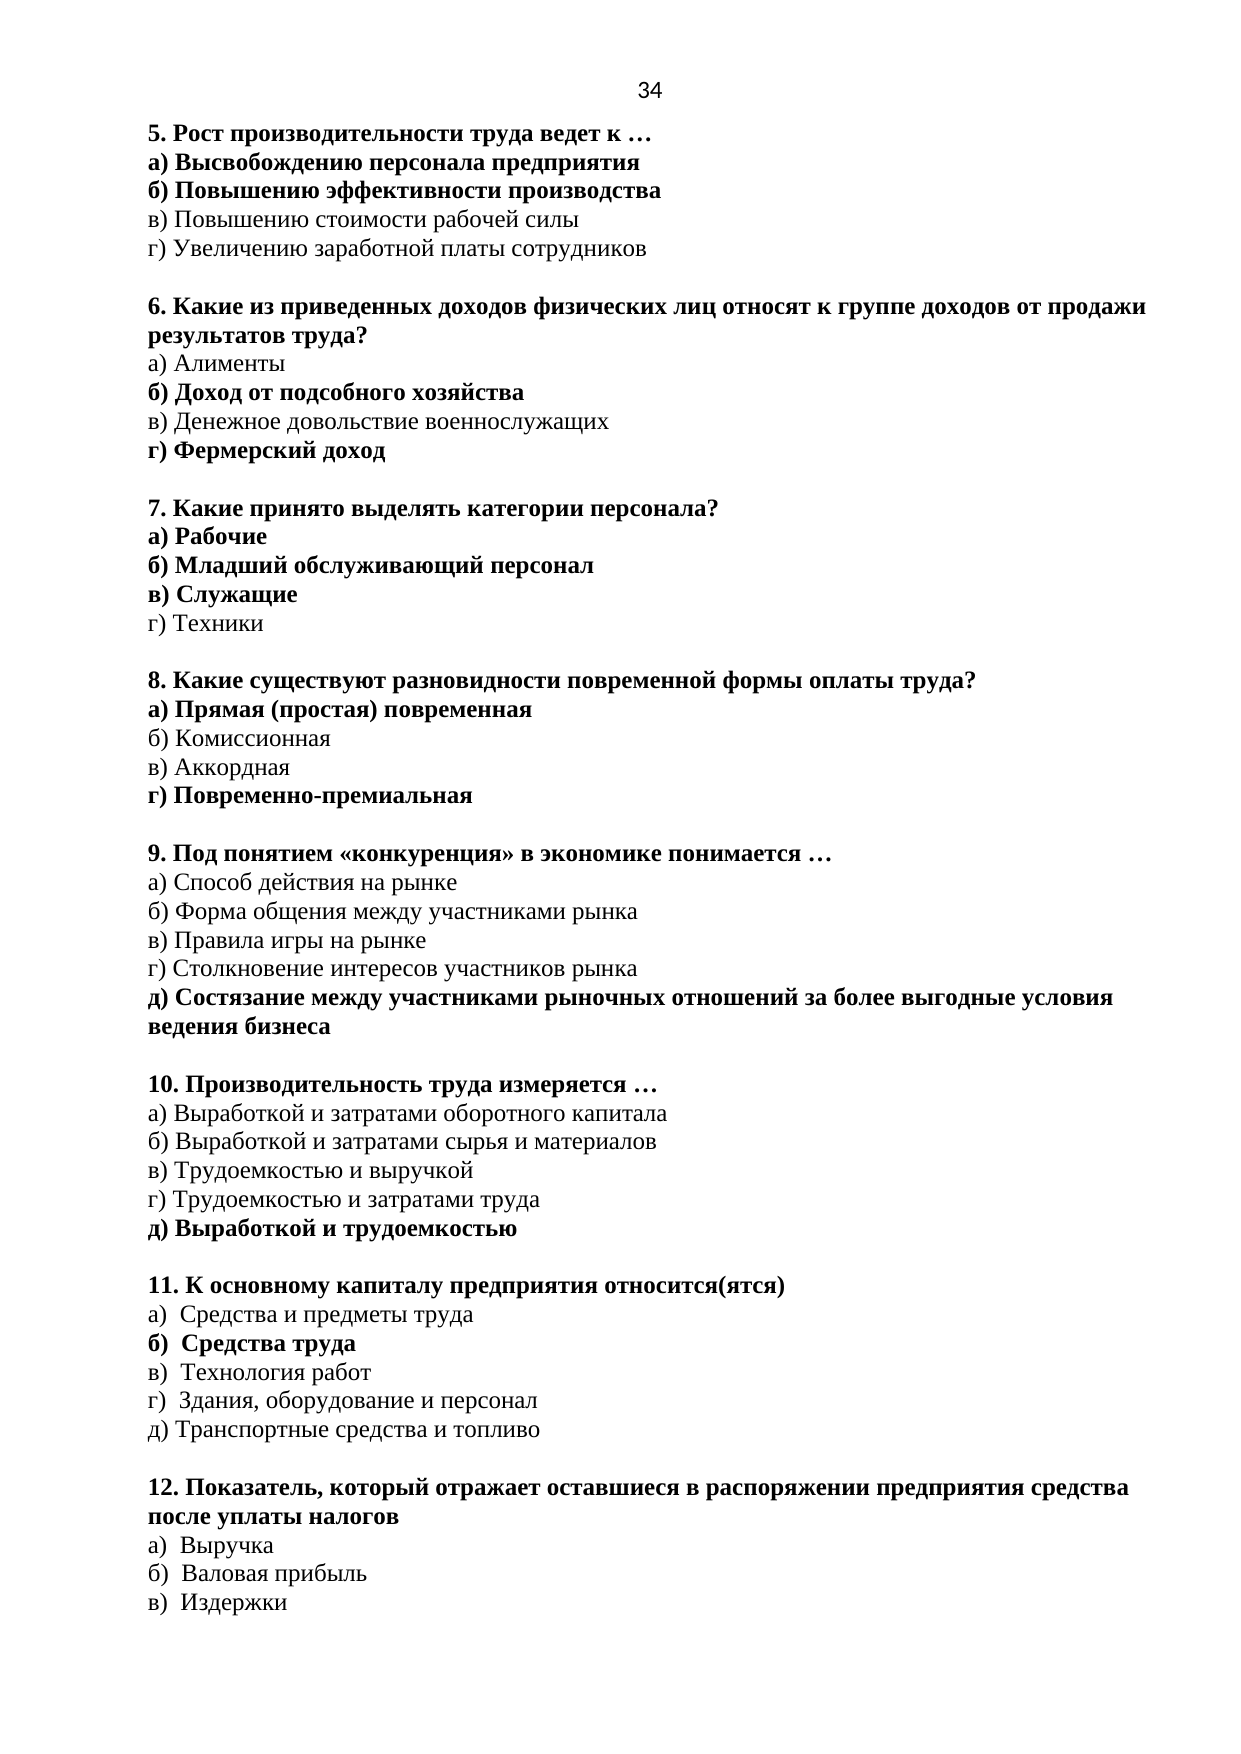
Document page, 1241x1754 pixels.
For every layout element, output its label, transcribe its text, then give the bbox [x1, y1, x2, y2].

text 10. Производительность труда измеряется … а) Выработкой и затратами оборотного капитала б) Выработкой и затратами сырья и материалов в) Трудоемкостью и выручкой г) Трудоемкостью и затратами труда д) Выработкой и трудоемкостью [148, 1069, 1152, 1241]
text 11. К основному капиталу предприятия относится(ятся) а) Средства и предметы труда б) Средства труда в) Технология работ г) Здания, оборудование и персонал д) Транспортные средства и топливо [148, 1271, 1152, 1443]
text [148, 1472, 1152, 1616]
text 8. Какие существуют разновидности повременной формы оплаты труда? а) Прямая (простая) повременная б) Комиссионная в) Аккордная г) Повременно-премиальная [148, 666, 1152, 809]
text 5. Рост производительности труда ведет к … а) Высвобождению персонала предприятия б) Повышению эффективности производства в) Повышению стоимости рабочей силы г) Увеличению заработной платы сотрудников [148, 118, 1152, 262]
text 7. Какие принято выделять категории персонала? а) Рабочие б) Младший обслуживающий персонал в) Служащие г) Техники [148, 493, 1152, 636]
text 6. Какие из приведенных доходов физических лиц относят к группе доходов от продажи результатов труда? а) Алименты б) Доход от подсобного хозяйства в) Денежное довольствие военнослужащих г) Фермерский доход [148, 291, 1152, 463]
text 9. Под понятием «конкуренция» в экономике понимается … а) Способ действия на рынке б) Форма общения между участниками рынка в) Правила игры на рынке г) Столкновение интересов участников рынка д) Состязание между участниками рыночных отношений за более выгодные условия ведения бизнеса [148, 838, 1152, 1040]
